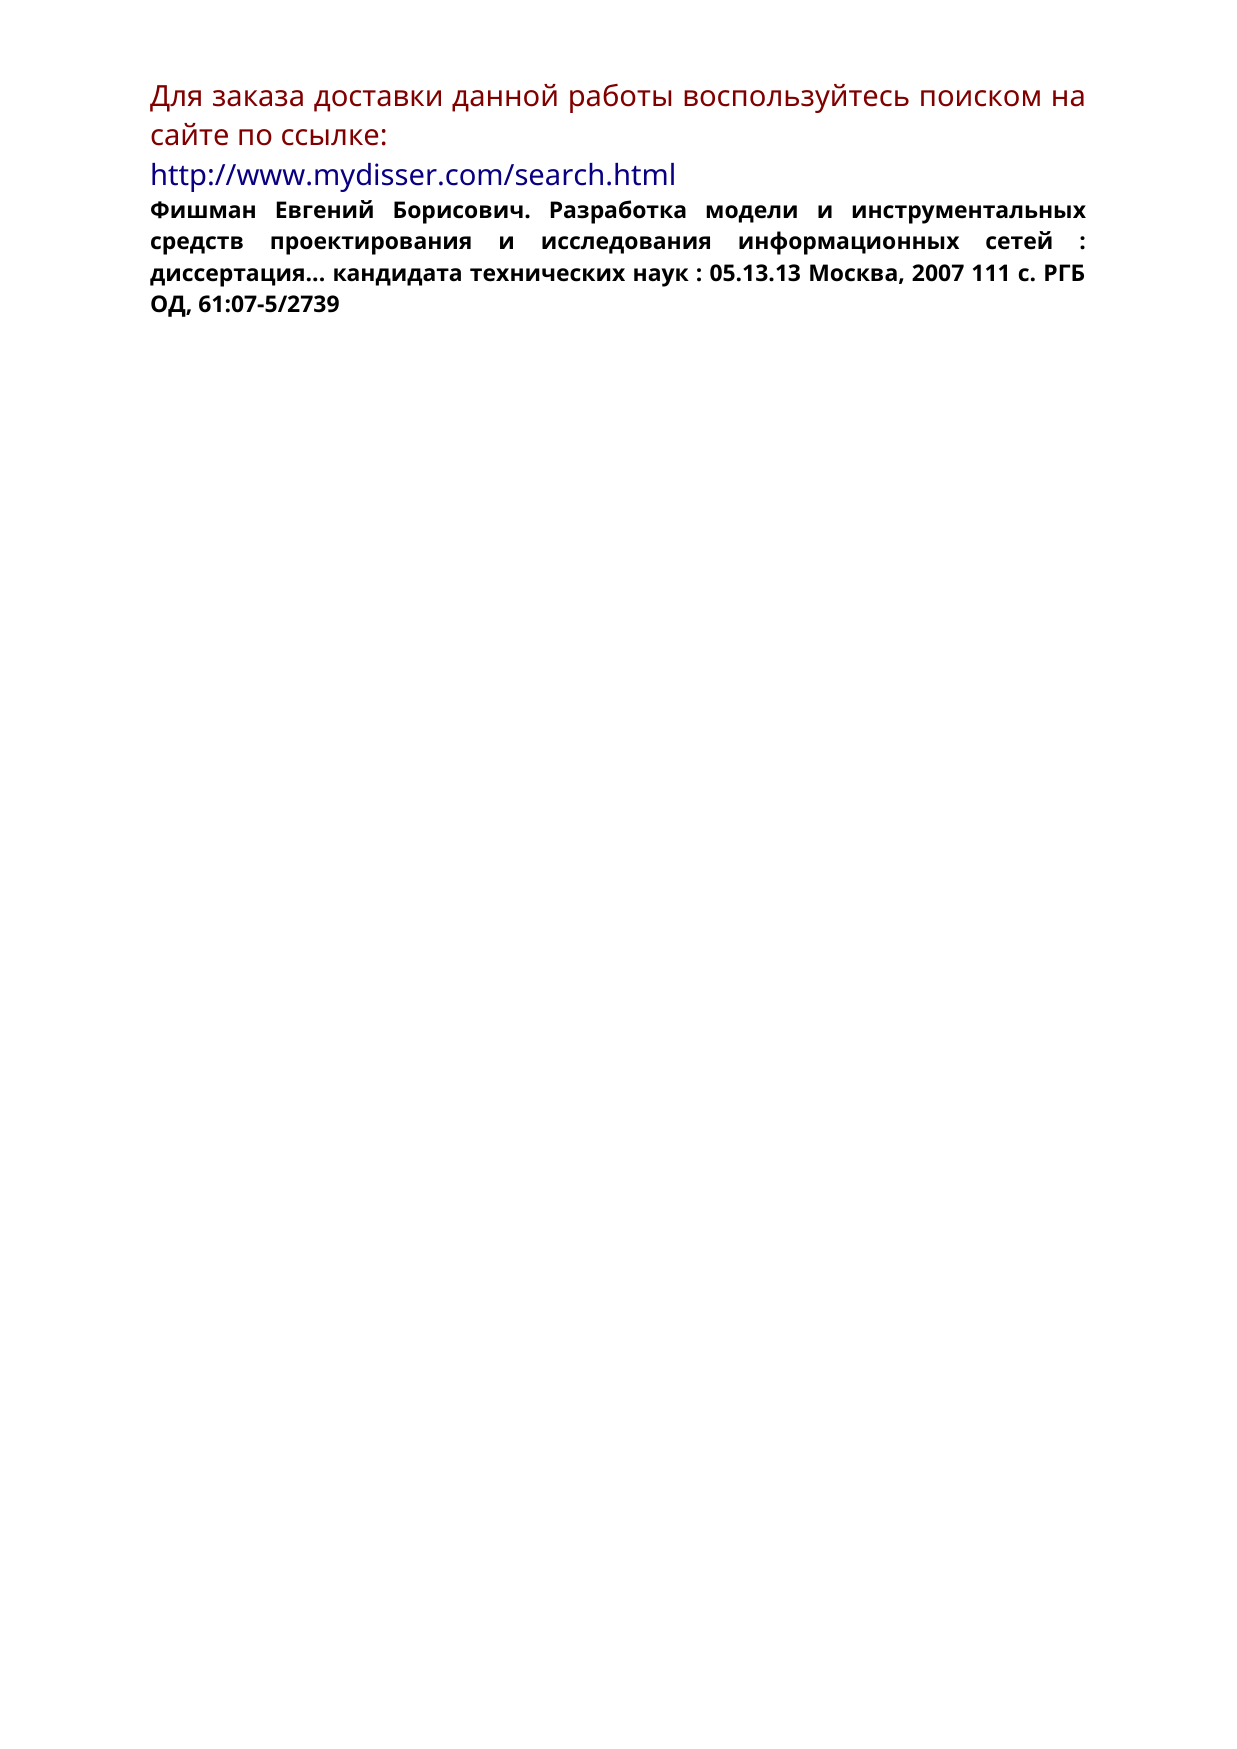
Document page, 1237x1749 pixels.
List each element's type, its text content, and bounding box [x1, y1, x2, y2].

text Фишман Евгений Борисович. Разработка модели и инструментальных средств проектирования и исследования информационных сетей : диссертация... кандидата технических наук : 05.13.13 Москва, 2007 111 с. РГБ ОД, 61:07-5/2739 [150, 194, 1086, 319]
